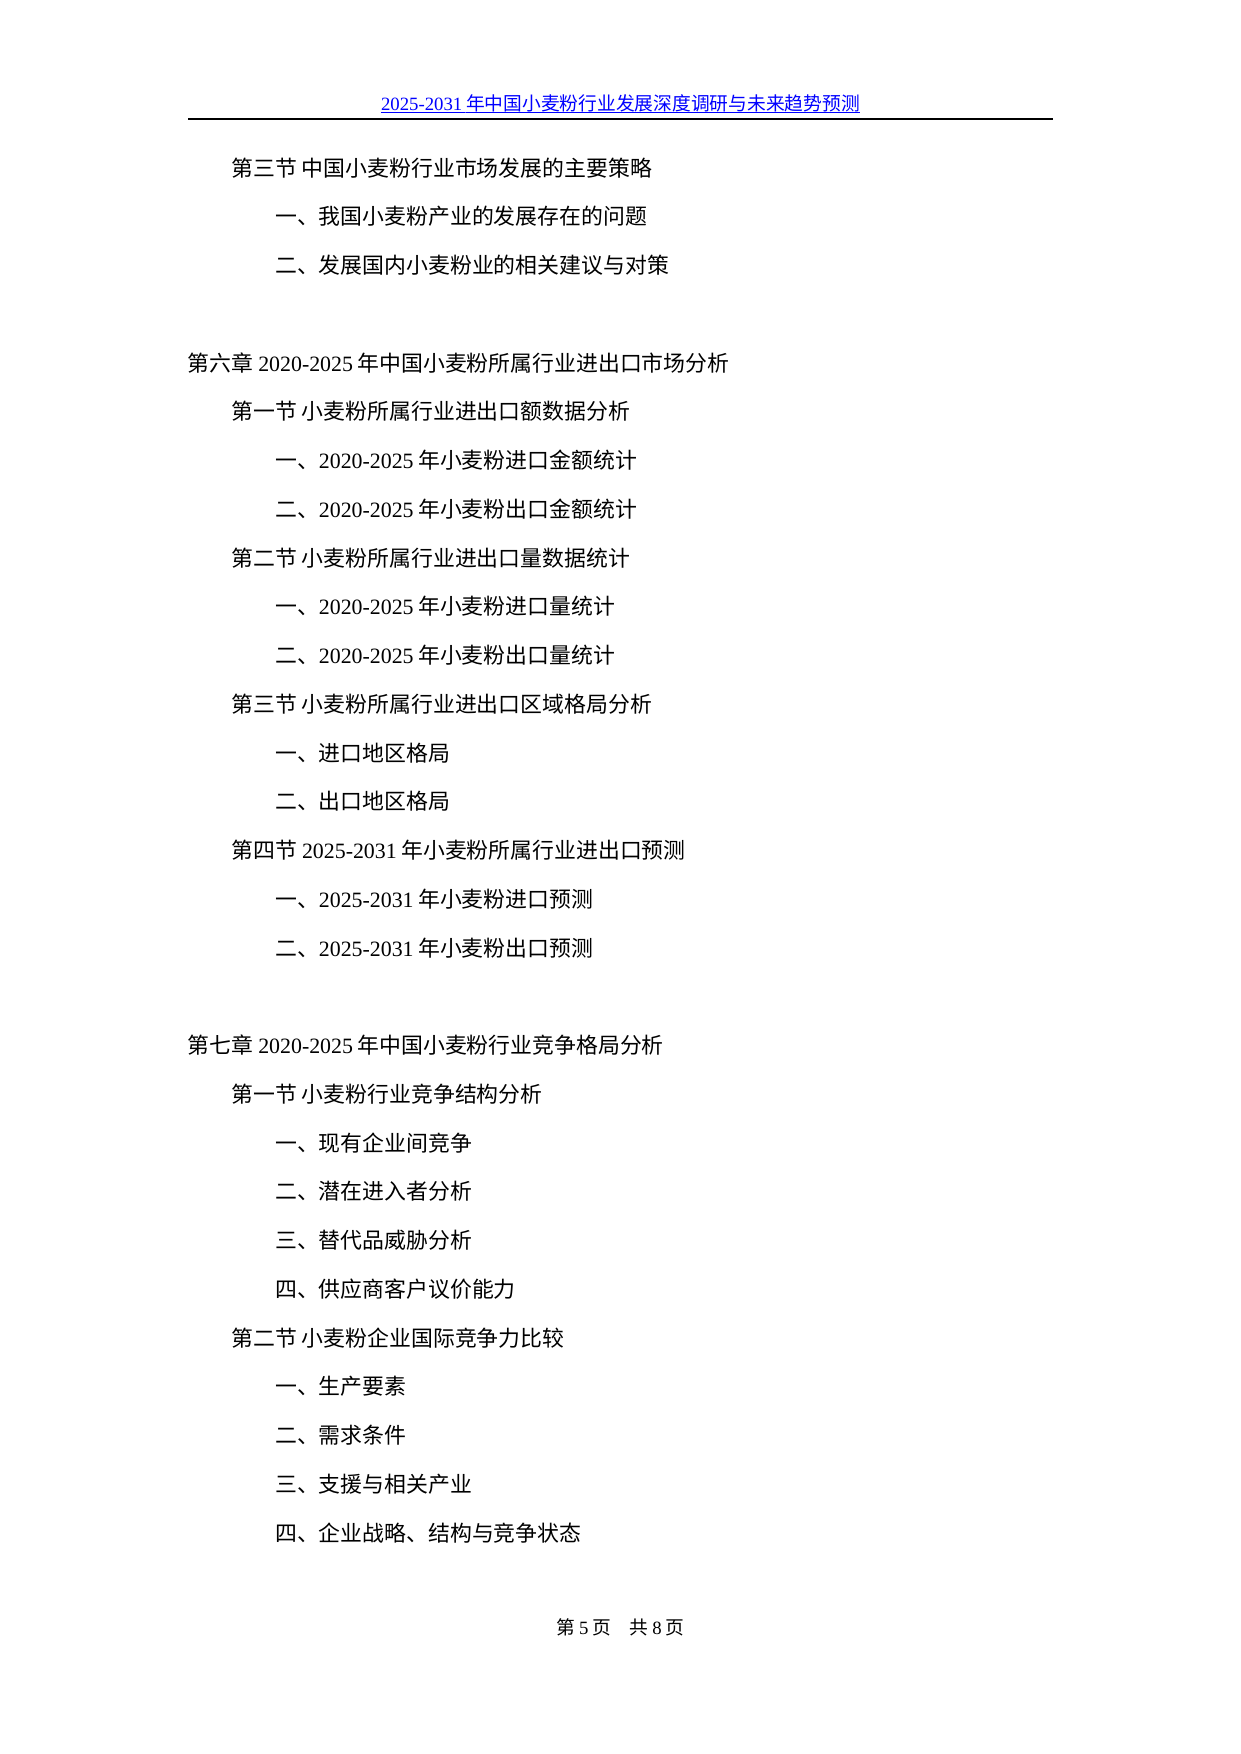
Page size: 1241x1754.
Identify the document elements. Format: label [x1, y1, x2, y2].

text [187, 150, 1053, 1548]
